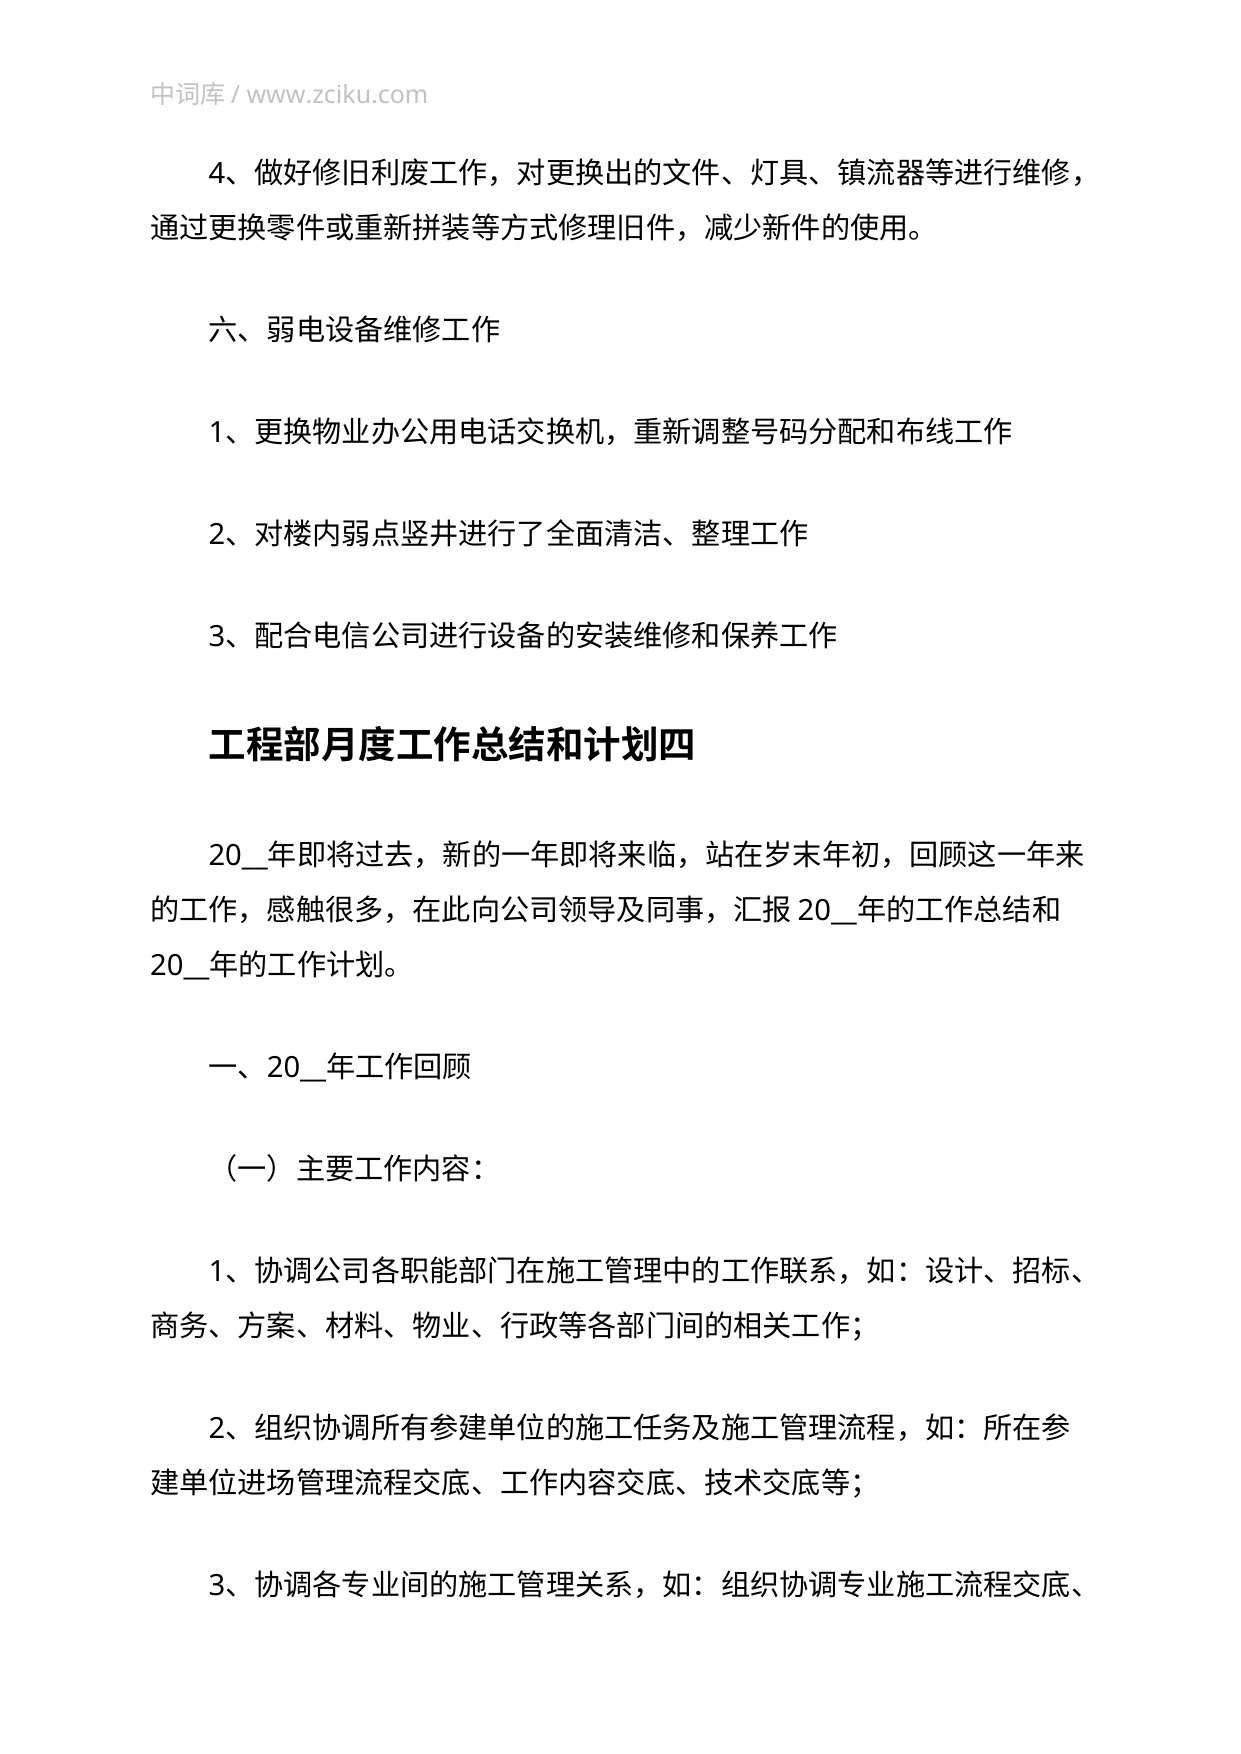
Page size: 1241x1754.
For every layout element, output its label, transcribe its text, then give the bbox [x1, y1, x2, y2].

text 1、协调公司各职能部门在施工管理中的工作联系，如：设计、招标、商务、方案、材料、物业、行政等各部门间的相关工作； [150, 1248, 1090, 1345]
text 20__年即将过去，新的一年即将来临，站在岁末年初，回顾这一年来的工作，感触很多，在此向公司领导及同事，汇报20__年的工作总结和20__年的工作计划。 [150, 832, 1090, 984]
text 3、配合电信公司进行设备的安装维修和保养工作 [150, 612, 1090, 655]
text 2、组织协调所有参建单位的施工任务及施工管理流程，如：所在参建单位进场管理流程交底、工作内容交底、技术交底等； [150, 1404, 1090, 1502]
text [150, 1561, 1090, 1603]
text 4、做好修旧利废工作，对更换出的文件、灯具、镇流器等进行维修，通过更换零件或重新拼装等方式修理旧件，减少新件的使用。 [150, 150, 1090, 247]
text 2、对楼内弱点竖井进行了全面清洁、整理工作 [150, 511, 1090, 553]
text 工程部月度工作总结和计划四 [150, 714, 1090, 769]
text 1、更换物业办公用电话交换机，重新调整号码分配和布线工作 [150, 408, 1090, 451]
text （一）主要工作内容： [150, 1146, 1090, 1188]
text 六、弱电设备维修工作 [150, 307, 1090, 349]
text 一、20__年工作回顾 [150, 1044, 1090, 1086]
